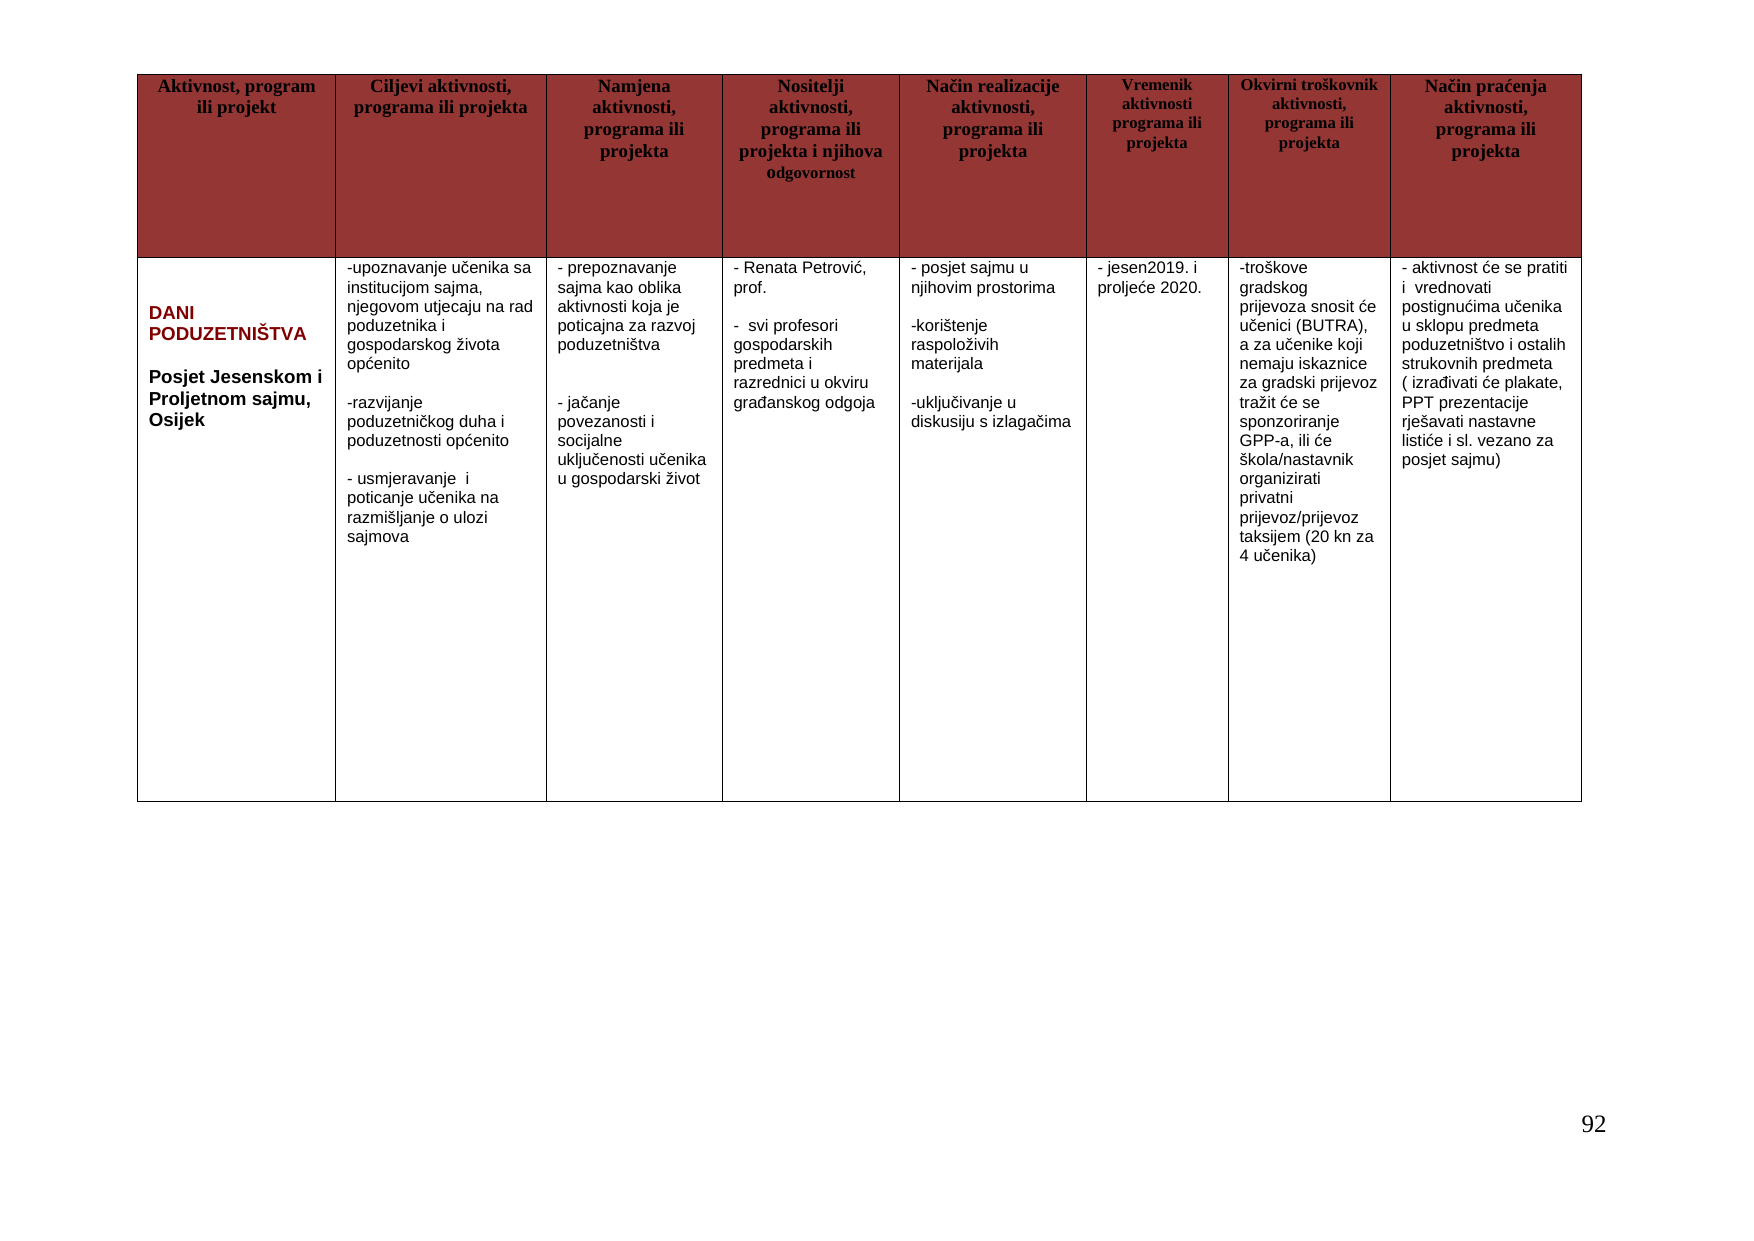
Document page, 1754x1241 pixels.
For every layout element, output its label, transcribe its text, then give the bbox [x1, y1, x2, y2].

table_cell -troškove gradskog prijevoza snosit će učenici (BUTRA), a za učenike koji nemaju iskaznice za gradski prijevoz tražit će se sponzoriranje GPP-a, ili će škola/nastavnik organizirati privatni prijevoz/prijevoz taksijem (20 kn za 4 učenika) [1229, 258, 1390, 801]
table_cell DANI PODUZETNIŠTVA Posjet Jesenskom i Proljetnom sajmu, Osijek [138, 258, 335, 801]
table_header Način praćenja aktivnosti, programa ili projekta [1391, 75, 1581, 257]
table_cell - Renata Petrović, prof. - svi profesori gospodarskih predmeta i razrednici u okviru građanskog odgoja [723, 258, 899, 801]
table_header Način realizacije aktivnosti, programa ili projekta [900, 75, 1086, 257]
table_header Namjena aktivnosti, programa ili projekta [547, 75, 722, 257]
table_cell -upoznavanje učenika sa institucijom sajma, njegovom utjecaju na rad poduzetnika i gospodarskog života općenito -razvijanje poduzetničkog duha i poduzetnosti općenito - usmjeravanje i poticanje učenika na razmišljanje o ulozi sajmova [336, 258, 546, 801]
table_cell - aktivnost će se pratiti i vrednovati postignućima učenika u sklopu predmeta poduzetništvo i ostalih strukovnih predmeta ( izrađivati će plakate, PPT prezentacije rješavati nastavne listiće i sl. vezano za posjet sajmu) [1391, 258, 1581, 801]
table_header Aktivnost, program ili projekt [138, 75, 335, 257]
table_header Nositelji aktivnosti, programa ili projekta i njihova odgovornost [723, 75, 899, 257]
table_cell - posjet sajmu u njihovim prostorima -korištenje raspoloživih materijala -uključivanje u diskusiju s izlagačima [900, 258, 1086, 801]
table_header Vremenik aktivnosti programa ili projekta [1087, 75, 1228, 257]
table_header Okvirni troškovnik aktivnosti, programa ili projekta [1229, 75, 1390, 257]
table_cell - jesen2019. i proljeće 2020. [1087, 258, 1228, 801]
table_cell - prepoznavanje sajma kao oblika aktivnosti koja je poticajna za razvoj poduzetništva - jačanje povezanosti i socijalne uključenosti učenika u gospodarski život [547, 258, 722, 801]
table_header Ciljevi aktivnosti, programa ili projekta [336, 75, 546, 257]
